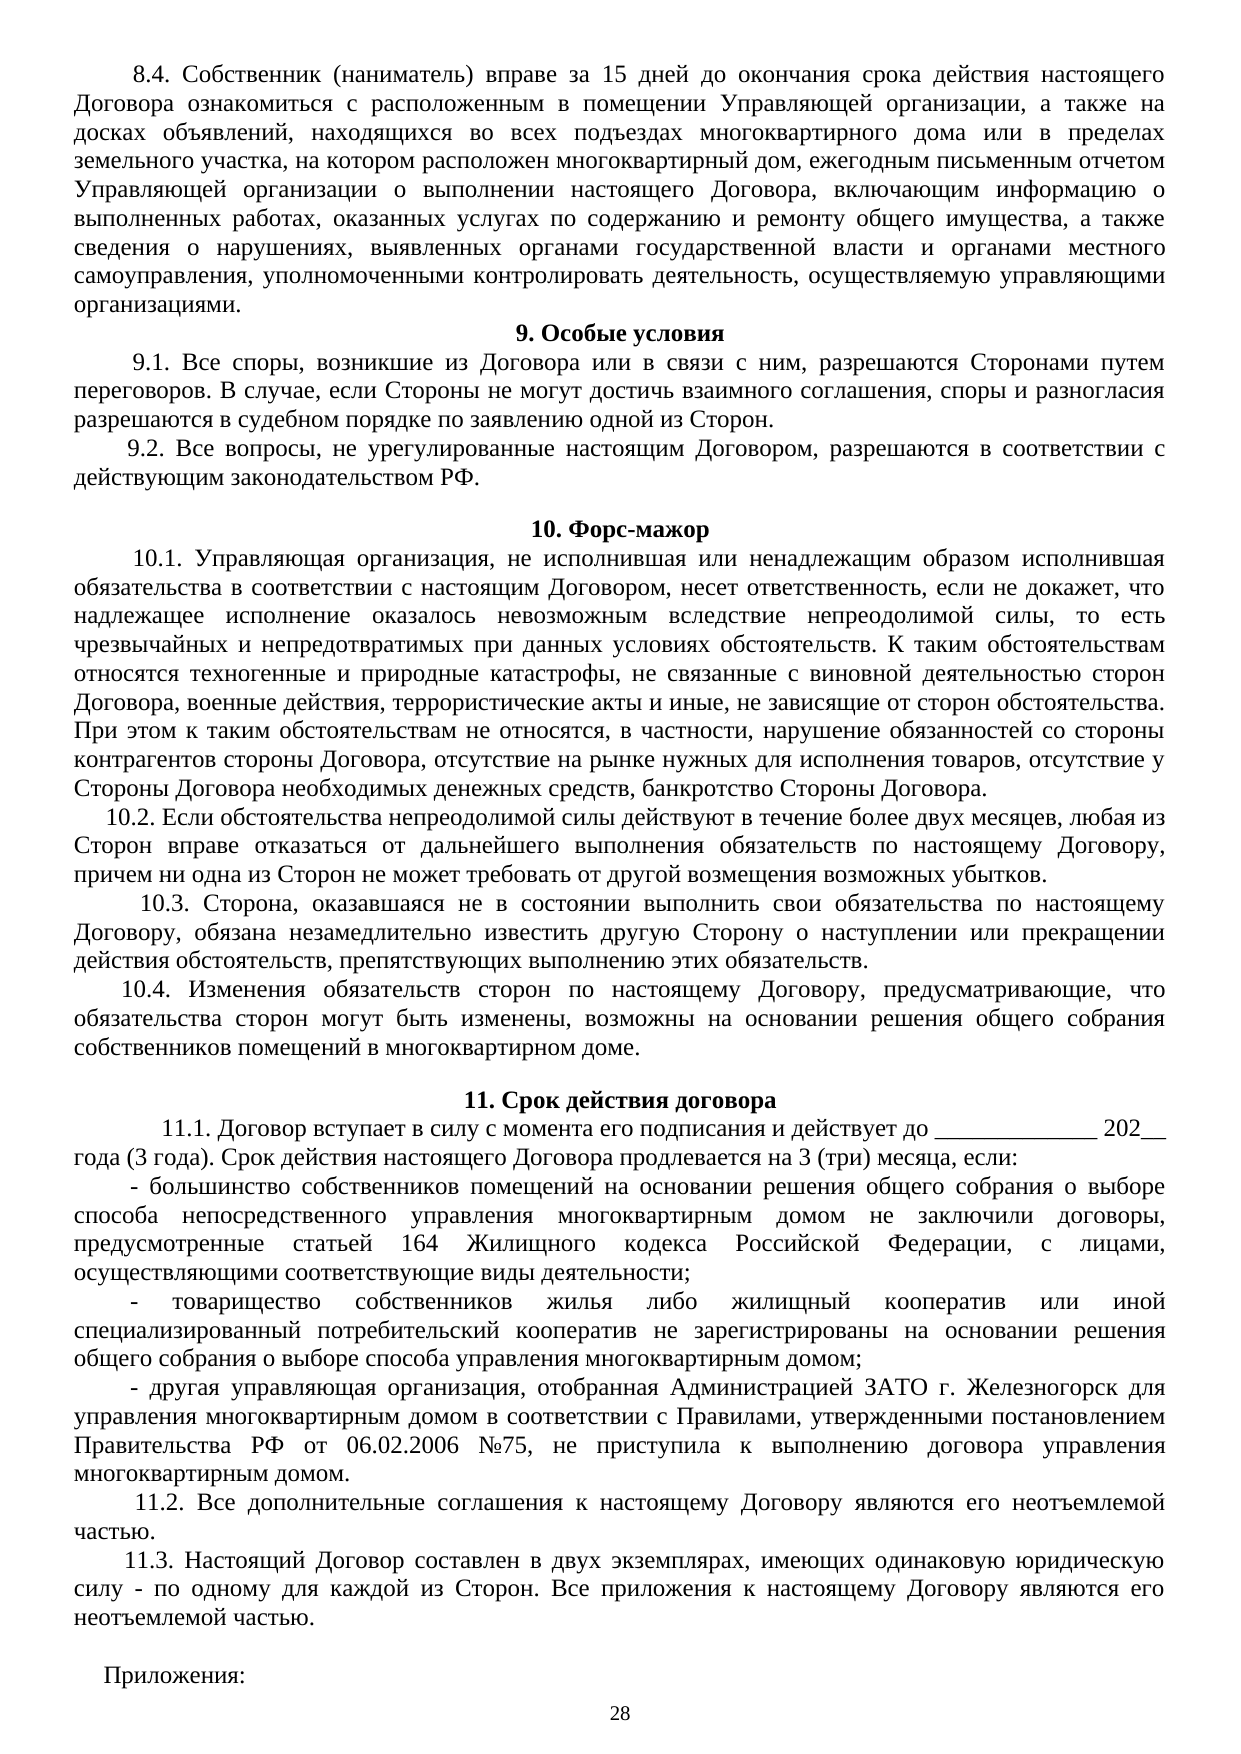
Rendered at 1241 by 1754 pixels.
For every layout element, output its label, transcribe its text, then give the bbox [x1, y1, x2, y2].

text 9.1. Все споры, возникшие из Договора или в связи с ним, разрешаются Сторонами путем переговоров. В случае, если Стороны не могут достичь взаимного соглашения, споры и разногласия разрешаются в судебном порядке по заявлению одной из Сторон. [74, 347, 1166, 433]
text 11. Срок действия договора [74, 1085, 1166, 1113]
text 11.1. Договор вступает в силу с момента его подписания и действует до _____________ 202__ года (3 года). Срок действия настоящего Договора продлевается на 3 (три) месяца, если: [74, 1113, 1166, 1171]
text 10.4. Изменения обязательств сторон по настоящему Договору, предусматривающие, что обязательства сторон могут быть изменены, возможны на основании решения общего собрания собственников помещений в многоквартирном доме. [74, 974, 1166, 1061]
text - товарищество собственников жилья либо жилищный кооператив или иной специализированный потребительский кооператив не зарегистрированы на основании решения общего собрания о выборе способа управления многоквартирным домом; [74, 1286, 1166, 1372]
text 10. Форс-мажор [74, 514, 1166, 543]
text 11.2. Все дополнительные соглашения к настоящему Договору являются его неотъемлемой частью. [74, 1487, 1166, 1545]
text - другая управляющая организация, отобранная Администрацией ЗАТО г. Железногорск для управления многоквартирным домом в соответствии с Правилами, утвержденными постановлением Правительства РФ от 06.02.2006 №75, не приступила к выполнению договора управления многоквартирным домом. [74, 1372, 1166, 1487]
text 11.3. Настоящий Договор составлен в двух экземплярах, имеющих одинаковую юридическую силу - по одному для каждой из Сторон. Все приложения к настоящему Договору являются его неотъемлемой частью. [74, 1545, 1166, 1631]
text 10.3. Сторона, оказавшаяся не в состоянии выполнить свои обязательства по настоящему Договору, обязана незамедлительно известить другую Сторону о наступлении или прекращении действия обстоятельств, препятствующих выполнению этих обязательств. [74, 888, 1166, 974]
text Приложения: [74, 1660, 1166, 1688]
text - большинство собственников помещений на основании решения общего собрания о выборе способа непосредственного управления многоквартирным домом не заключили договоры, предусмотренные статьей 164 Жилищного кодекса Российской Федерации, с лицами, осуществляющими соответствующие виды деятельности; [74, 1171, 1166, 1286]
text 8.4. Собственник (наниматель) вправе за 15 дней до окончания срока действия настоящего Договора ознакомиться с расположенным в помещении Управляющей организации, а также на досках объявлений, находящихся во всех подъездах многоквартирного дома или в пределах земельного участка, на котором расположен многоквартирный дом, ежегодным письменным отчетом Управляющей организации о выполнении настоящего Договора, включающим информацию о выполненных работах, оказанных услугах по содержанию и ремонту общего имущества, а также сведения о нарушениях, выявленных органами государственной власти и органами местного самоуправления, уполномоченными контролировать деятельность, осуществляемую управляющими организациями. [74, 59, 1166, 318]
text 9.2. Все вопросы, не урегулированные настоящим Договором, разрешаются в соответствии с действующим законодательством РФ. [74, 433, 1166, 490]
text 9. Особые условия [74, 318, 1166, 347]
text 10.2. Если обстоятельства непреодолимой силы действуют в течение более двух месяцев, любая из Сторон вправе отказаться от дальнейшего выполнения обязательств по настоящему Договору, причем ни одна из Сторон не может требовать от другой возмещения возможных убытков. [74, 802, 1166, 888]
text 10.1. Управляющая организация, не исполнившая или ненадлежащим образом исполнившая обязательства в соответствии с настоящим Договором, несет ответственность, если не докажет, что надлежащее исполнение оказалось невозможным вследствие непреодолимой силы, то есть чрезвычайных и непредотвратимых при данных условиях обстоятельств. К таким обстоятельствам относятся техногенные и природные катастрофы, не связанные с виновной деятельностью сторон Договора, военные действия, террористические акты и иные, не зависящие от сторон обстоятельства. При этом к таким обстоятельствам не относятся, в частности, нарушение обязанностей со стороны контрагентов стороны Договора, отсутствие на рынке нужных для исполнения товаров, отсутствие у Стороны Договора необходимых денежных средств, банкротство Стороны Договора. [74, 543, 1166, 802]
